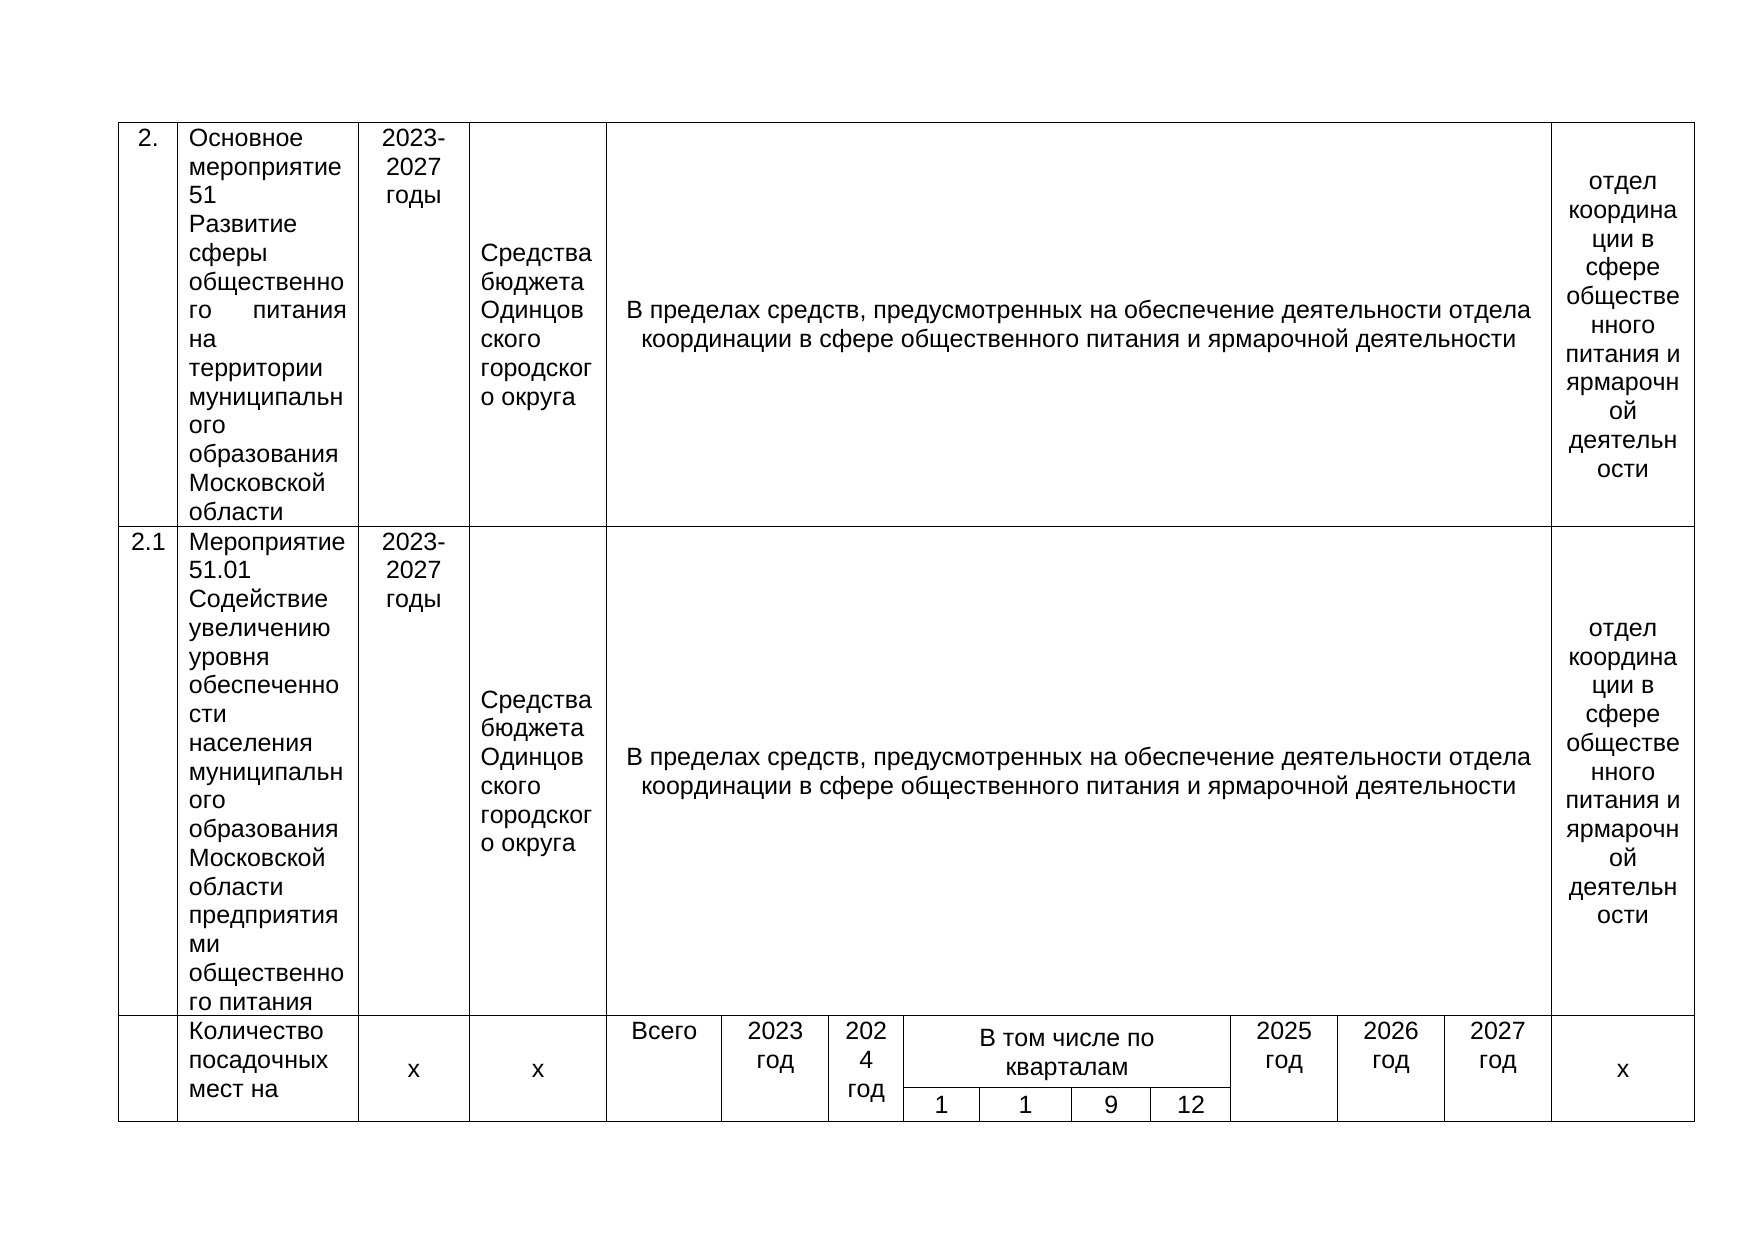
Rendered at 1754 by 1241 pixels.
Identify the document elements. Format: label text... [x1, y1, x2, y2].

table_cell Всего [607, 1016, 721, 1121]
table_cell 2023-2027 годы [359, 123, 469, 526]
table_cell Мероприятие 51.01 Содействие увеличению уровня обеспеченности населения муниципального образования Московской области предприятиями общественного питания [178, 527, 358, 1015]
table_cell 2027 год [1445, 1016, 1551, 1121]
table_cell 2023 год [722, 1016, 828, 1121]
table_cell 9 месяцев [1072, 1088, 1150, 1121]
table_cell х [1552, 1016, 1694, 1121]
table_cell 2.1 [119, 527, 177, 1015]
table_cell отдел координации в сфере общественного питания и ярмарочной деятельности [1552, 123, 1694, 526]
table_cell 2024 год [829, 1016, 903, 1121]
table_cell Средства бюджета Одинцовского городского округа [470, 527, 606, 1015]
table_cell В пределах средств, предусмотренных на обеспечение деятельности отдела координации в сфере общественного питания и ярмарочной деятельности [607, 527, 1551, 1015]
table_cell Основное мероприятие 51 Развитие сферы общественного питания на территории муниципального образования Московской области [178, 123, 358, 526]
table_cell [119, 1016, 177, 1121]
table_cell Количество посадочных мест на предприятиях общественного питания (нарастающим итогом), посадочных мест [178, 1016, 358, 1121]
table_cell х [359, 1016, 469, 1121]
table_cell 1 полугодие [980, 1088, 1071, 1121]
table_cell отдел координации в сфере общественного питания и ярмарочной деятельности [1552, 527, 1694, 1015]
table_cell 1 квартал [904, 1088, 979, 1121]
table_cell 2. [119, 123, 177, 526]
table_cell 2026 год [1338, 1016, 1444, 1121]
table_cell Средства бюджета Одинцовского городского округа [470, 123, 606, 526]
table_cell 12 месяцев [1151, 1088, 1230, 1121]
table_cell В пределах средств, предусмотренных на обеспечение деятельности отдела координации в сфере общественного питания и ярмарочной деятельности [607, 123, 1551, 526]
table_cell х [470, 1016, 606, 1121]
table_cell 2023-2027 годы [359, 527, 469, 1015]
table_cell 2025 год [1231, 1016, 1337, 1121]
table_cell В том числе по кварталам [904, 1016, 1230, 1087]
